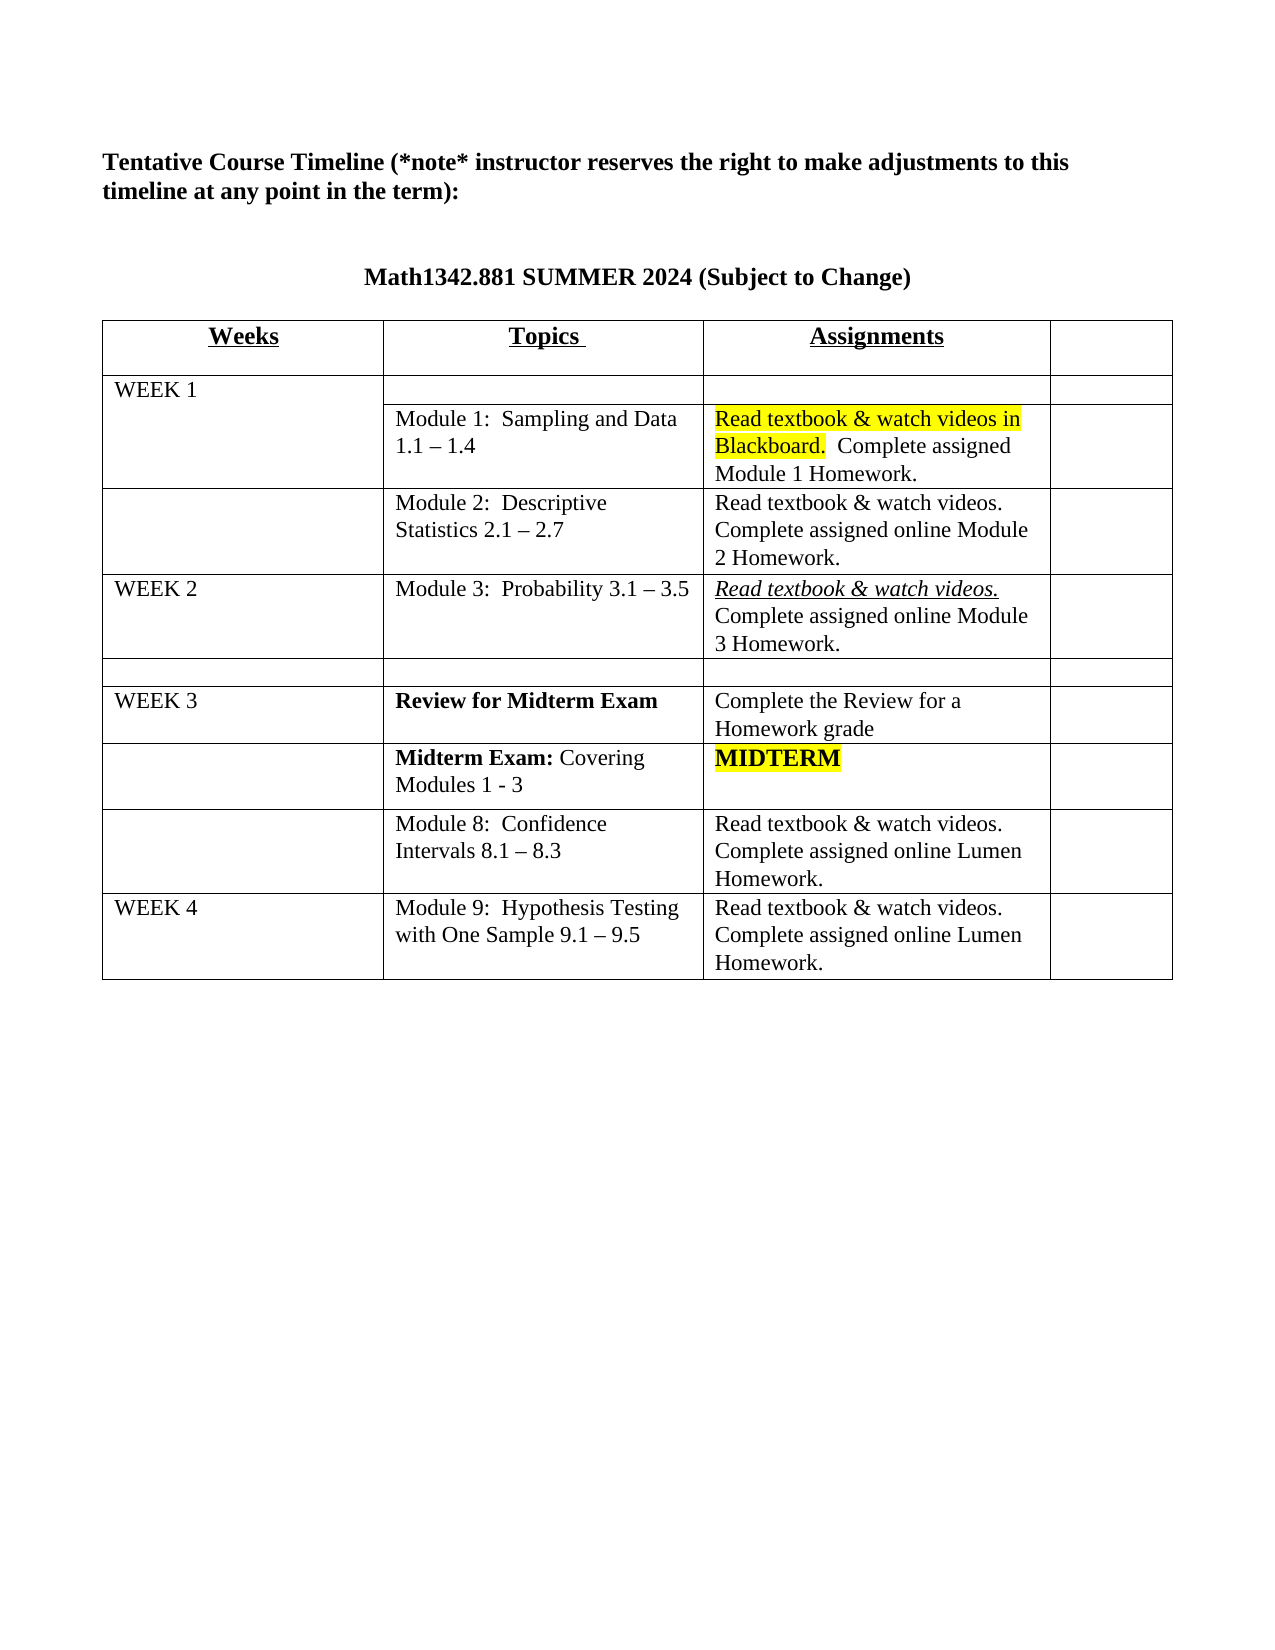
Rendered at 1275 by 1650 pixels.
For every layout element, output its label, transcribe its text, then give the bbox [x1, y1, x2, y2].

table_cell [1051, 810, 1172, 893]
text Math1342.881 SUMMER 2024 (Subject to Change) [102, 262, 1173, 291]
table_cell [1051, 659, 1172, 686]
table_cell Module 9: Hypothesis Testing with One Sample 9.1 – 9.5 [384, 894, 703, 979]
table_cell Read textbook & watch videos. Complete assigned online Lumen Homework. [704, 894, 1050, 979]
table_cell WEEK 4 [103, 894, 383, 979]
table_cell WEEK 1 [103, 376, 383, 488]
table_cell [704, 659, 1050, 686]
text Tentative Course Timeline (*note* instructor reserves the right to make adjustments to this timeline at any point in the term): [102, 147, 1158, 205]
table_cell [1051, 489, 1172, 574]
table_cell Read textbook & watch videos. Complete assigned online Lumen Homework. [704, 810, 1050, 893]
table_cell [103, 744, 383, 809]
table_cell WEEK 3 [103, 687, 383, 742]
table_cell [384, 659, 703, 686]
table_header [1051, 321, 1172, 375]
table_cell [103, 810, 383, 893]
table_cell WEEK 2 [103, 575, 383, 658]
table_cell Module 1: Sampling and Data 1.1 – 1.4 [384, 405, 703, 488]
table_cell [1051, 575, 1172, 658]
table_cell [1051, 687, 1172, 742]
table_cell Complete the Review for a Homework grade [704, 687, 1050, 742]
table_cell Midterm Exam: Covering Modules 1 - 3 [384, 744, 703, 809]
table_header Topics [384, 321, 703, 375]
table_cell [103, 659, 383, 686]
table_cell [1051, 376, 1172, 404]
table_cell MIDTERM [704, 744, 1050, 809]
table_cell Read textbook & watch videos in Blackboard. Complete assigned Module 1 Homework. [704, 405, 1050, 488]
table_cell [704, 376, 1050, 404]
table_cell Module 2: Descriptive Statistics 2.1 – 2.7 [384, 489, 703, 574]
table_cell [1051, 744, 1172, 809]
table_cell [103, 489, 383, 574]
table_cell [1051, 405, 1172, 488]
table_cell Review for Midterm Exam [384, 687, 703, 742]
table_cell [1051, 894, 1172, 979]
table_cell Module 3: Probability 3.1 – 3.5 [384, 575, 703, 658]
table_cell [384, 376, 703, 404]
table_header Assignments [704, 321, 1050, 375]
table_header Weeks [103, 321, 383, 375]
table_cell Read textbook & watch videos. Complete assigned online Module 2 Homework. [704, 489, 1050, 574]
table_cell Read textbook & watch videos. Complete assigned online Module 3 Homework. [704, 575, 1050, 658]
table_cell Module 8: Confidence Intervals 8.1 – 8.3 [384, 810, 703, 893]
